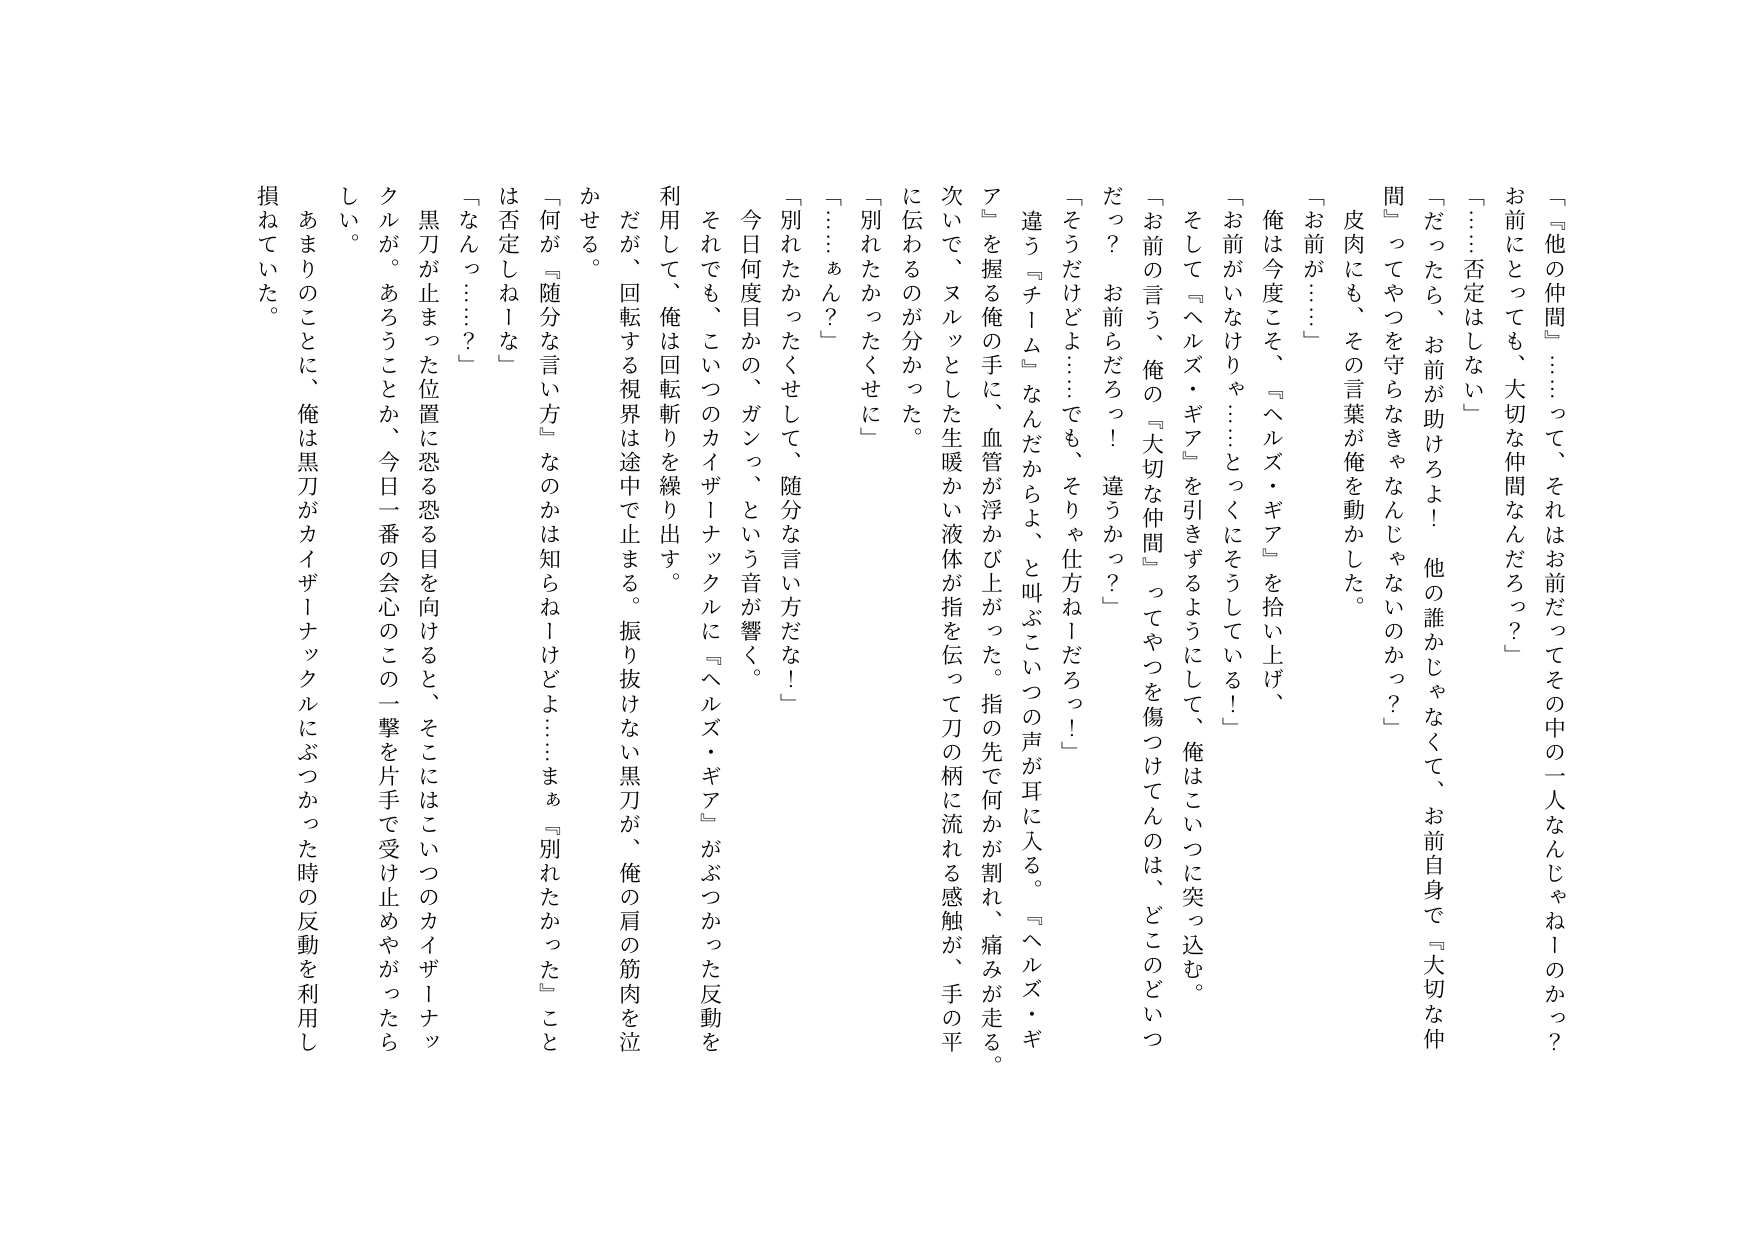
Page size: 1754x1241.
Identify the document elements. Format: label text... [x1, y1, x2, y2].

text だが、回転する視界は途中で止まる。振り抜けない黒刀が、俺の肩の筋肉を泣かせる。 [570, 185, 651, 1055]
text 「……ぁん？」 [811, 185, 852, 1055]
text 俺は今度こそ、『ヘルズ・ギア』を拾い上げ、 [1254, 185, 1294, 1055]
text 「お前が……」 [1294, 185, 1334, 1055]
text 「別れたかったくせに」 [852, 185, 892, 1055]
text 「なんっ……？」 [449, 185, 490, 1055]
text 「何が『随分な言い方』なのかは知らねーけどよ……まぁ『別れたかった』ことは否定しねーな」 [490, 185, 570, 1055]
text 黒刀が止まった位置に恐る恐る目を向けると、そこにはこいつのカイザーナックルが。あろうことか、今日一番の会心のこの一撃を片手で受け止めやがったらしい。 [329, 185, 449, 1055]
text 「そうだけどよ……でも、そりゃ仕方ねーだろっ！」 [1053, 185, 1093, 1055]
text 「だったら、お前が助けろよ！ 他の誰かじゃなくて、お前自身で『大切な仲間』ってやつを守らなきゃなんじゃないのかっ？」 [1374, 185, 1455, 1055]
text 「『他の仲間』……って、それはお前だってその中の一人なんじゃねーのかっ？ お前にとっても、大切な仲間なんだろっ？」 [1495, 185, 1575, 1055]
text 皮肉にも、その言葉が俺を動かした。 [1334, 185, 1374, 1055]
text あまりのことに、俺は黒刀がカイザーナックルにぶつかった時の反動を利用し損ねていた。 [248, 185, 329, 1055]
text 「別れたかったくせして、随分な言い方だな！」 [771, 185, 811, 1055]
text 違う『チーム』なんだからよ、と叫ぶこいつの声が耳に入る。『ヘルズ・ギア』を握る俺の手に、血管が浮かび上がった。指の先で何かが割れ、痛みが走る。次いで、ヌルッとした生暖かい液体が指を伝って刀の柄に流れる感触が、手の平に伝わるのが分かった。 [892, 185, 1053, 1055]
text それでも、こいつのカイザーナックルに『ヘルズ・ギア』がぶつかった反動を利用して、俺は回転斬りを繰り出す。 [651, 185, 731, 1055]
text そして『ヘルズ・ギア』を引きずるようにして、俺はこいつに突っ込む。 [1173, 185, 1213, 1055]
text 「お前がいなけりゃ……とっくにそうしている！」 [1213, 185, 1254, 1055]
text 今日何度目かの、ガンっ、という音が響く。 [731, 185, 771, 1055]
text 「……否定はしない」 [1455, 185, 1495, 1055]
text 「お前の言う、俺の『大切な仲間』ってやつを傷つけてんのは、どこのどいつだっ？ お前らだろっ！ 違うかっ？」 [1093, 185, 1173, 1055]
